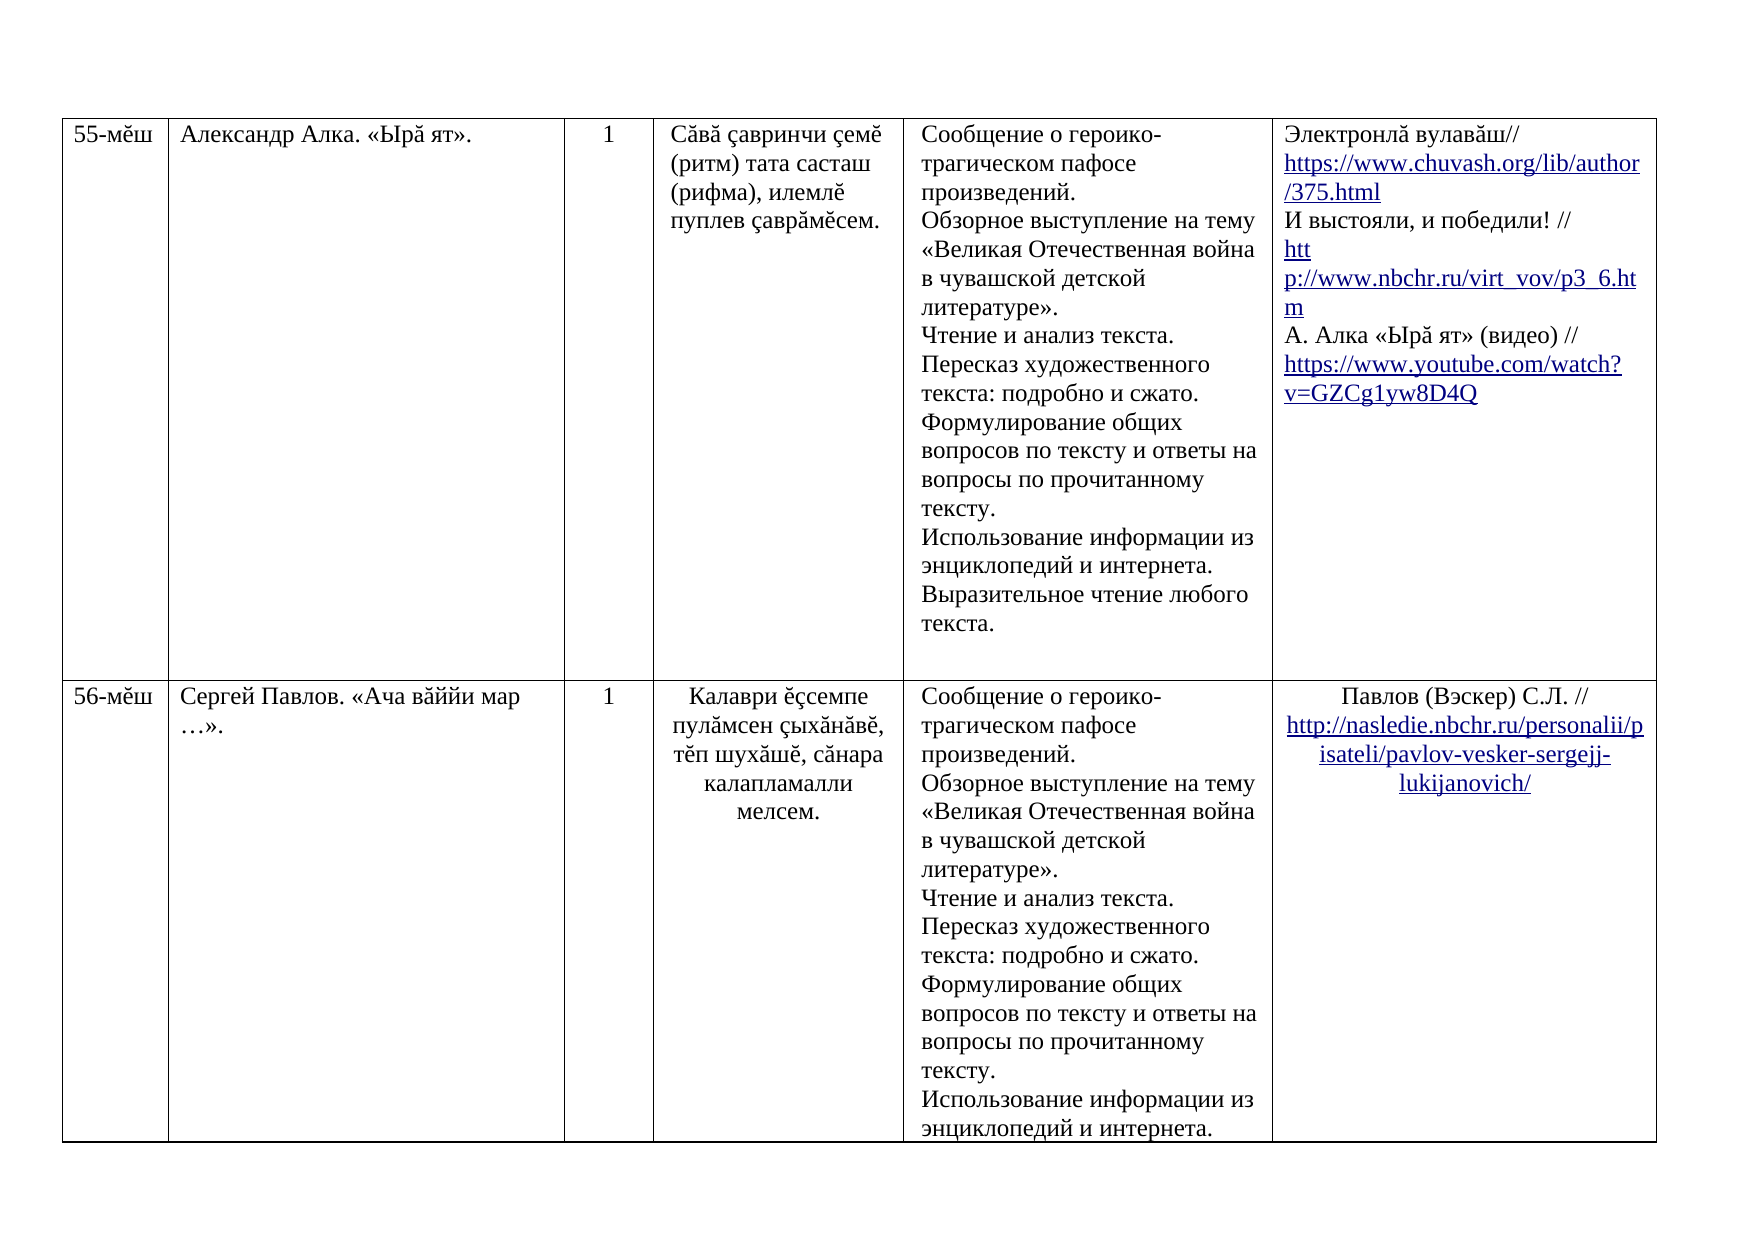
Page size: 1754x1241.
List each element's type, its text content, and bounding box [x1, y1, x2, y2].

table_cell Александр Алка. «Ырă ят». [169, 119, 564, 680]
table_cell 56-мĕш [63, 681, 168, 1141]
table_cell 1 [565, 681, 653, 1141]
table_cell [1273, 681, 1656, 1141]
table_cell Сăвă çавринчи çемĕ (ритм) тата састаш (рифма), илемлĕ пуплев çаврăмĕсем. [654, 119, 903, 680]
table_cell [904, 681, 1272, 1141]
table_cell 1 [565, 119, 653, 680]
table_cell Электронлă вулавăш// https://www.chuvash.org/lib/author/375.html И выстояли, и победили! // http://www.nbchr.ru/virt_vov/p3_6.htm А. Алка «Ырă ят» (видео) // https://www.youtube.com/watch?v=GZCg1yw8D4Q [1273, 119, 1656, 680]
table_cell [169, 681, 564, 1141]
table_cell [654, 681, 903, 1141]
table_cell 55-мĕш [63, 119, 168, 680]
